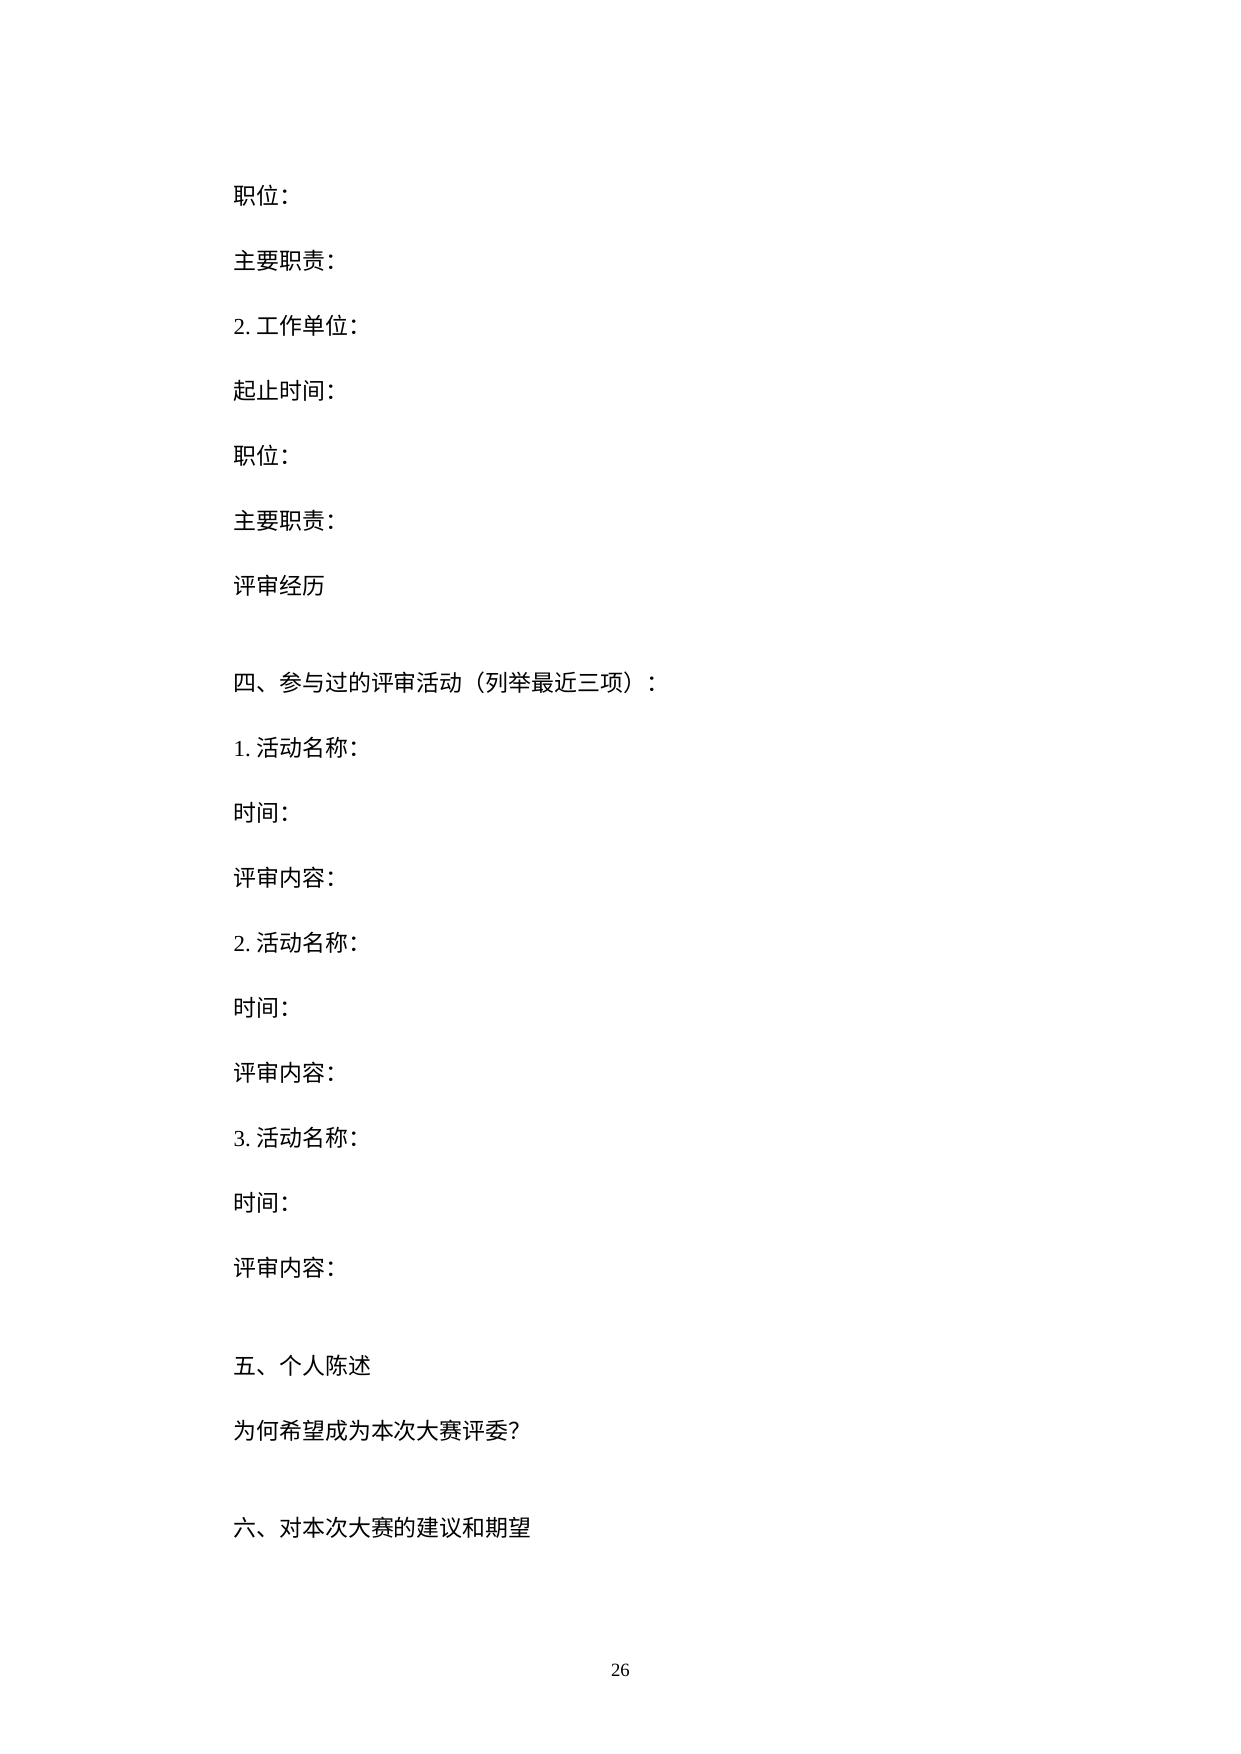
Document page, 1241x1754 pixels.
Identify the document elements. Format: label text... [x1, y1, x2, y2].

text 主要职责： [187, 487, 1053, 552]
text 起止时间： [187, 357, 1053, 422]
text 六、对本次大赛的建议和期望 [187, 1494, 1053, 1559]
text 2. 工作单位： [187, 292, 1053, 357]
text 2. 活动名称： [187, 909, 1053, 974]
text 时间： [187, 1169, 1053, 1234]
text 1. 活动名称： [187, 714, 1053, 779]
text 评审经历 [187, 552, 1053, 617]
text 主要职责： [187, 227, 1053, 292]
text 职位： [187, 162, 1053, 227]
text 时间： [187, 974, 1053, 1039]
text 3. 活动名称： [187, 1104, 1053, 1169]
text 四、参与过的评审活动（列举最近三项）： [187, 649, 1053, 714]
text 五、个人陈述 [187, 1332, 1053, 1397]
text 评审内容： [187, 1039, 1053, 1104]
text 职位： [187, 422, 1053, 487]
text 评审内容： [187, 844, 1053, 909]
text 时间： [187, 779, 1053, 844]
text 评审内容： [187, 1234, 1053, 1299]
text 为何希望成为本次大赛评委？ [187, 1397, 1053, 1462]
